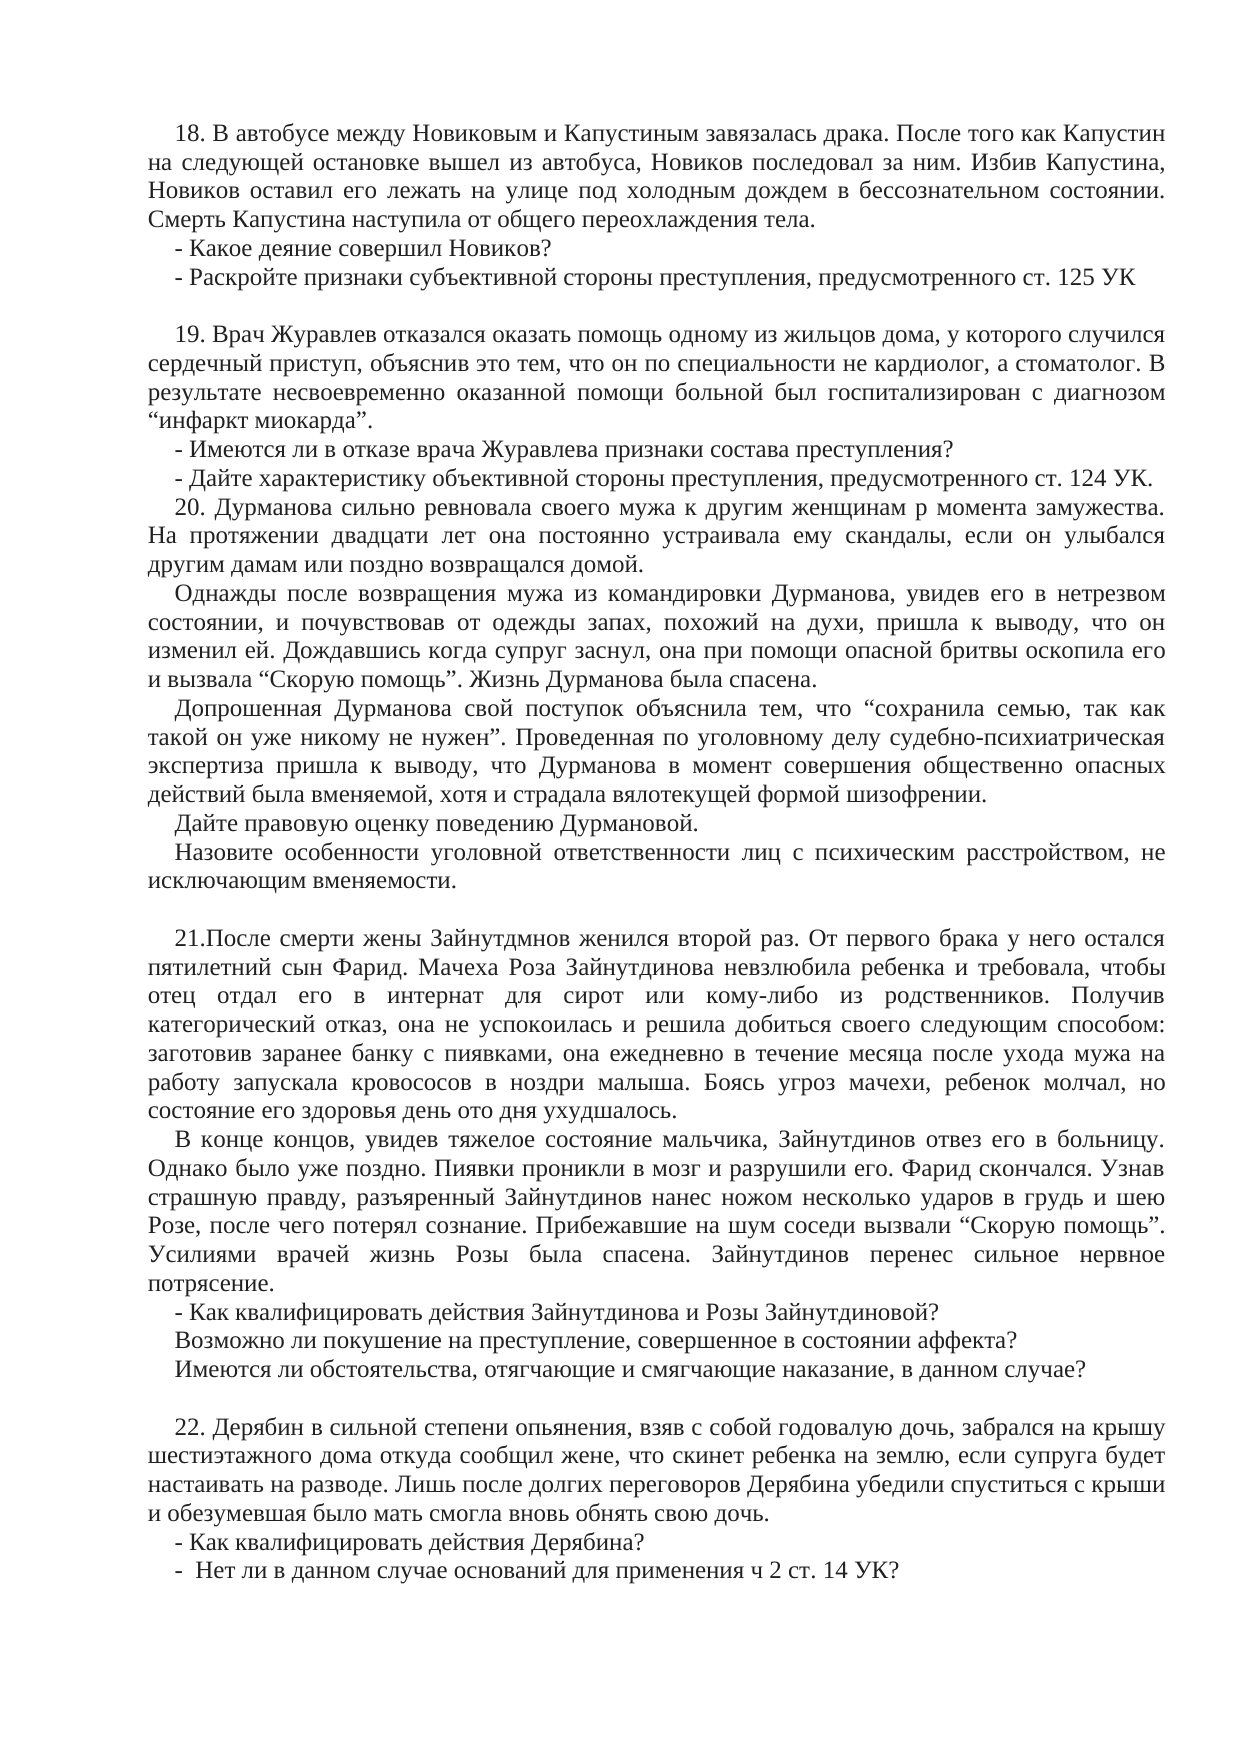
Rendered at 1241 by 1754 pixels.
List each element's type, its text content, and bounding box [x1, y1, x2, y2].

text 18. В автобусе между Новиковым и Капустиным завязалась драка. После того как Капустин на следующей остановке вышел из автобуса, Новиков последовал за ним. Избив Капустина, Новиков оставил его лежать на улице под холодным дождем в бессознательном состоянии. Смерть Капустина наступила от общего переохлаждения тела. [148, 118, 1167, 233]
text - Какое деяние совершил Новиков? [148, 233, 1167, 262]
text - Как квалифицировать действия Дерябина? [148, 1527, 1167, 1556]
text Дайте правовую оценку поведению Дурмановой. [148, 808, 1167, 837]
text Имеются ли обстоятельства, отягчающие и смягчающие наказание, в данном случае? [148, 1354, 1167, 1383]
text 22. Дерябин в сильной степени опьянения, взяв с собой годовалую дочь, забрался на крышу шестиэтажного дома откуда сообщил жене, что скинет ребенка на землю, если супруга будет настаивать на разводе. Лишь после долгих переговоров Дерябина убедили спуститься с крыши и обезумевшая было мать смогла вновь обнять свою дочь. [148, 1412, 1167, 1527]
text 21.После смерти жены Зайнутдмнов женился второй раз. От первого брака у него остался пятилетний сын Фарид. Мачеха Роза Зайнутдинова невзлюбила ребенка и требовала, чтобы отец отдал его в интернат для сирот или кому-либо из родственников. Получив категорический отказ, она не успокоилась и решила добиться своего следующим способом: заготовив заранее банку с пиявками, она ежедневно в течение месяца после ухода мужа на работу запускала кровососов в ноздри малыша. Боясь угроз мачехи, ребенок молчал, но состояние его здоровья день ото дня ухудшалось. [148, 923, 1167, 1124]
text - Дайте характеристику объективной стороны преступления, предусмотренного ст. 124 УК. [148, 463, 1167, 492]
text 19. Врач Журавлев отказался оказать помощь одному из жильцов дома, у которого случился сердечный приступ, объяснив это тем, что он по специальности не кардиолог, а стоматолог. В результате несвоевременно оказанной помощи больной был госпитализирован с диагнозом “инфаркт миокарда”. [148, 319, 1167, 434]
text - Раскройте признаки субъективной стороны преступления, предусмотренного ст. 125 УК [148, 262, 1167, 291]
text В конце концов, увидев тяжелое состояние мальчика, Зайнутдинов отвез его в больницу. Однако было уже поздно. Пиявки проникли в мозг и разрушили его. Фарид скончался. Узнав страшную правду, разъяренный Зайнутдинов нанес ножом несколько ударов в грудь и шею Розе, после чего потерял сознание. Прибежавшие на шум соседи вызвали “Скорую помощь”. Усилиями врачей жизнь Розы была спасена. Зайнутдинов перенес сильное нервное потрясение. [148, 1124, 1167, 1297]
text 20. Дурманова сильно ревновала своего мужа к другим женщинам р момента замужества. На протяжении двадцати лет она постоянно устраивала ему скандалы, если он улыбался другим дамам или поздно возвращался домой. [148, 492, 1167, 578]
text Однажды после возвращения мужа из командировки Дурманова, увидев его в нетрезвом состоянии, и почувствовав от одежды запах, похожий на духи, пришла к выводу, что он изменил ей. Дождавшись когда супруг заснул, она при помощи опасной бритвы оскопила его и вызвала “Скорую помощь”. Жизнь Дурманова была спасена. [148, 578, 1167, 693]
text Назовите особенности уголовной ответственности лиц с психическим расстройством, не исключающим вменяемости. [148, 837, 1167, 894]
text - Имеются ли в отказе врача Журавлева признаки состава преступления? [148, 434, 1167, 463]
text Возможно ли покушение на преступление, совершенное в состоянии аффекта? [148, 1326, 1167, 1354]
text - Нет ли в данном случае оснований для применения ч 2 ст. 14 УК? [148, 1556, 1167, 1584]
text - Как квалифицировать действия Зайнутдинова и Розы Зайнутдиновой? [148, 1297, 1167, 1326]
text Допрошенная Дурманова свой поступок объяснила тем, что “сохранила семью, так как такой он уже никому не нужен”. Проведенная по уголовному делу судебно-психиатрическая экспертиза пришла к выводу, что Дурманова в момент совершения общественно опасных действий была вменяемой, хотя и страдала вялотекущей формой шизофрении. [148, 693, 1167, 808]
